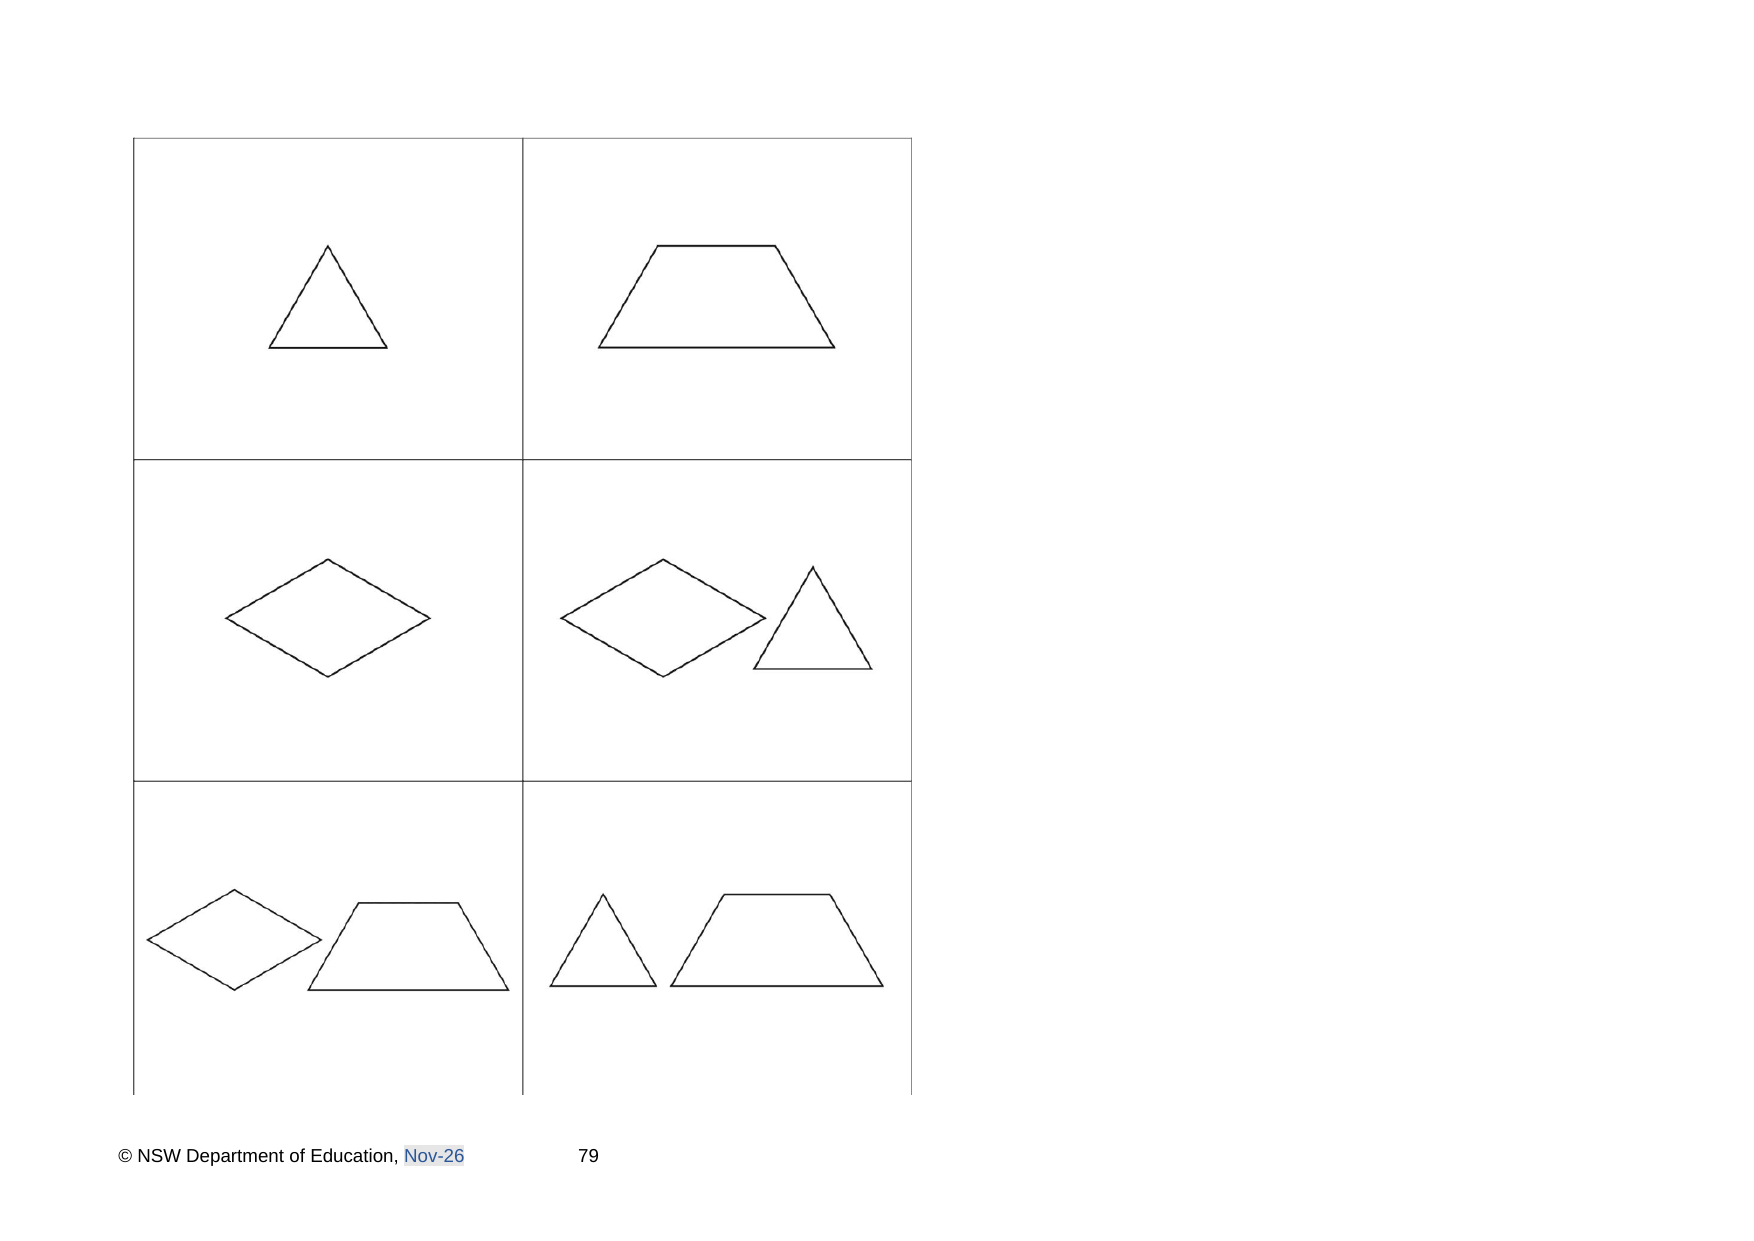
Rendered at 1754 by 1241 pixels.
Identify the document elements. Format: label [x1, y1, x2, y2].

picture [118, 118, 932, 1095]
